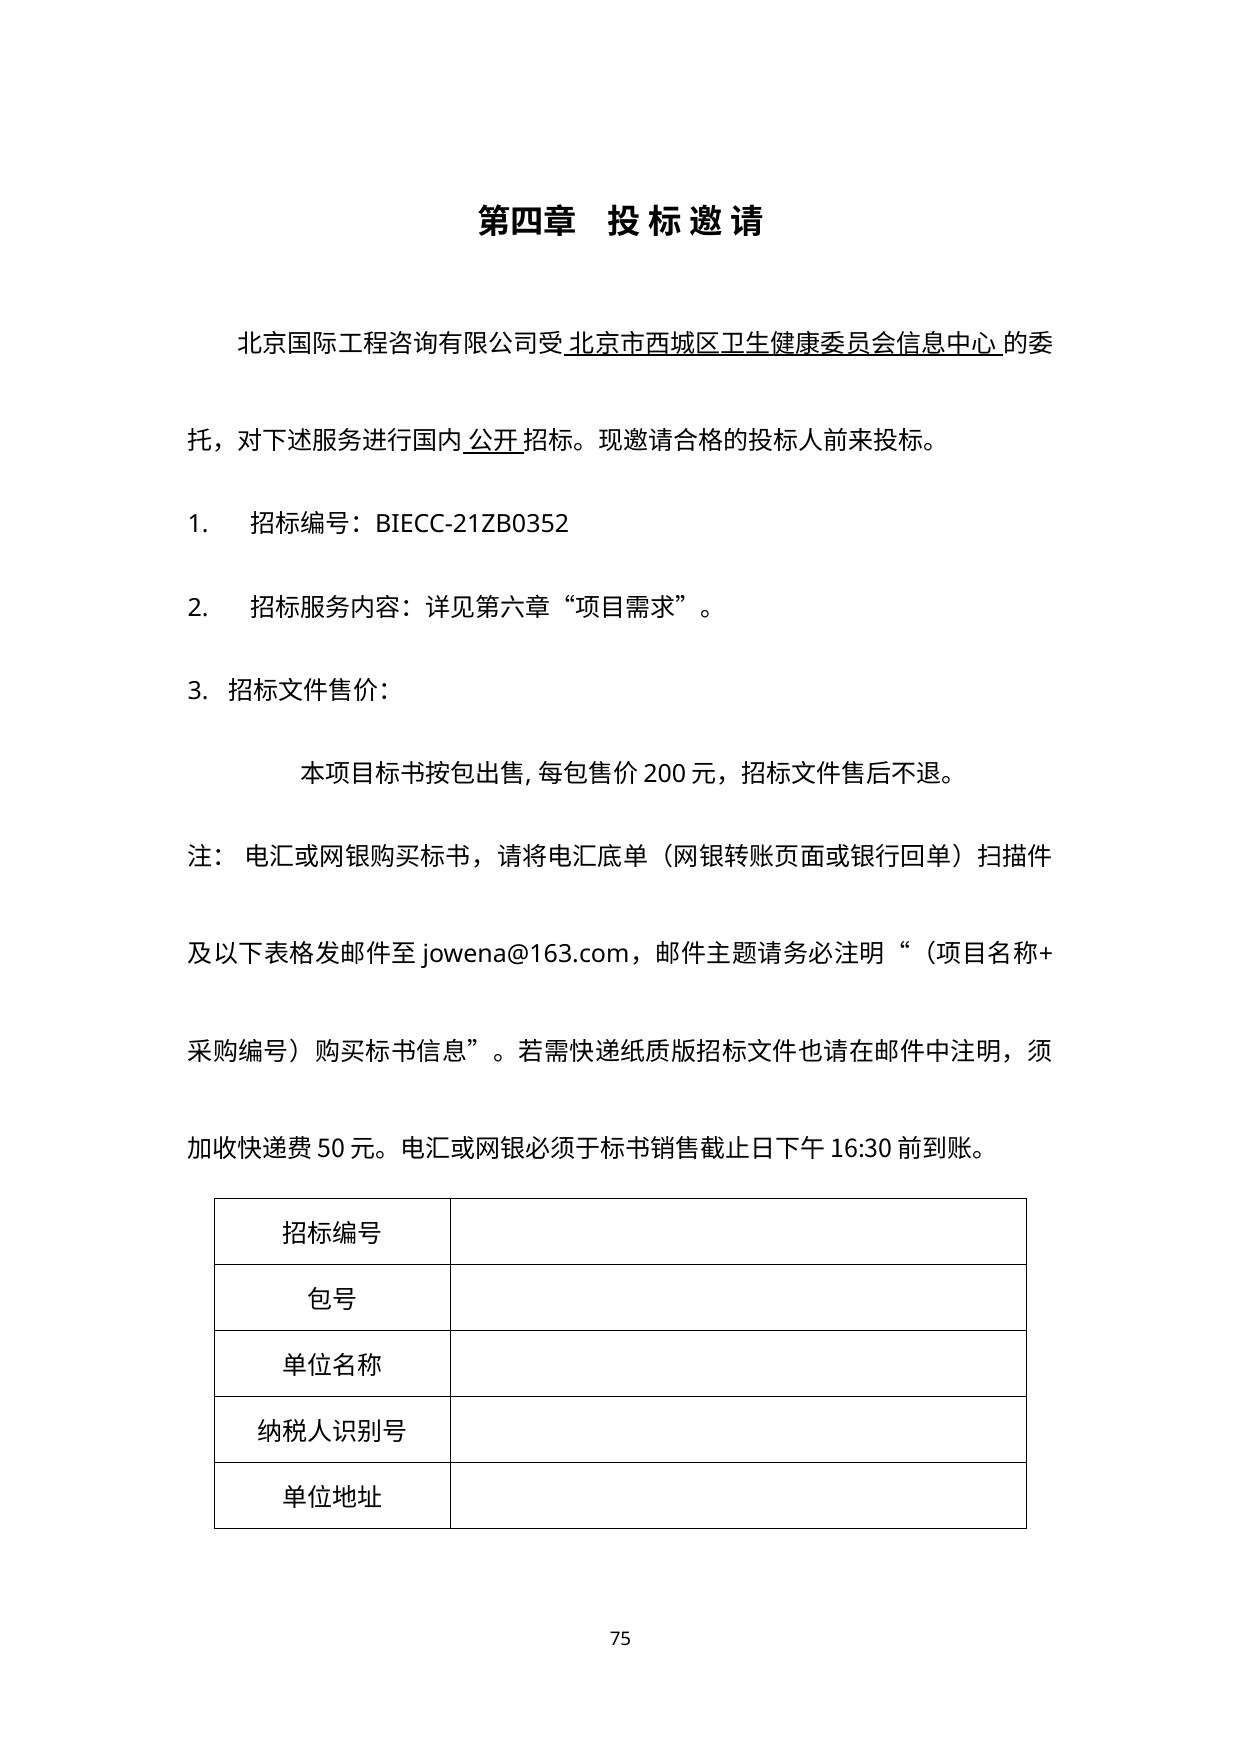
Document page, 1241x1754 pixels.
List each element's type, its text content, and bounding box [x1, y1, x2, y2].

table_header 招标编号 [215, 1199, 450, 1264]
text 本项目标书按包出售, 每包售价200元，招标文件售后不退。 [250, 739, 1053, 804]
subtitle 第四章 投 标 邀 请 [187, 187, 1053, 252]
list 招标服务内容：详见第六章“项目需求”。 [187, 573, 1053, 638]
table_cell 纳税人识别号 [215, 1397, 450, 1462]
list 招标编号：BIECC-21ZB0352 [187, 489, 1053, 554]
table_header [451, 1199, 1026, 1264]
table_cell [451, 1397, 1026, 1462]
table_cell 单位名称 [215, 1331, 450, 1396]
text 3. 招标文件售价： [187, 656, 1053, 721]
text 北京国际工程咨询有限公司受 北京市西城区卫生健康委员会信息中心 的委托，对下述服务进行国内 公开 招标。现邀请合格的投标人前来投标。 [187, 309, 1053, 471]
table_cell [451, 1331, 1026, 1396]
table_cell 单位地址 [215, 1463, 450, 1528]
table_cell [451, 1463, 1026, 1528]
table_cell 包号 [215, 1265, 450, 1330]
text 注： 电汇或网银购买标书，请将电汇底单（网银转账页面或银行回单）扫描件及以下表格发邮件至jowena@163.com，邮件主题请务必注明“（项目名称+采购编号）购买标书信息”。若需快递纸质版招标文件也请在邮件中注明，须加收快递费50元。电汇或网银必须于标书销售截止日下午16:30前到账。 [187, 822, 1053, 1179]
table_cell [451, 1265, 1026, 1330]
